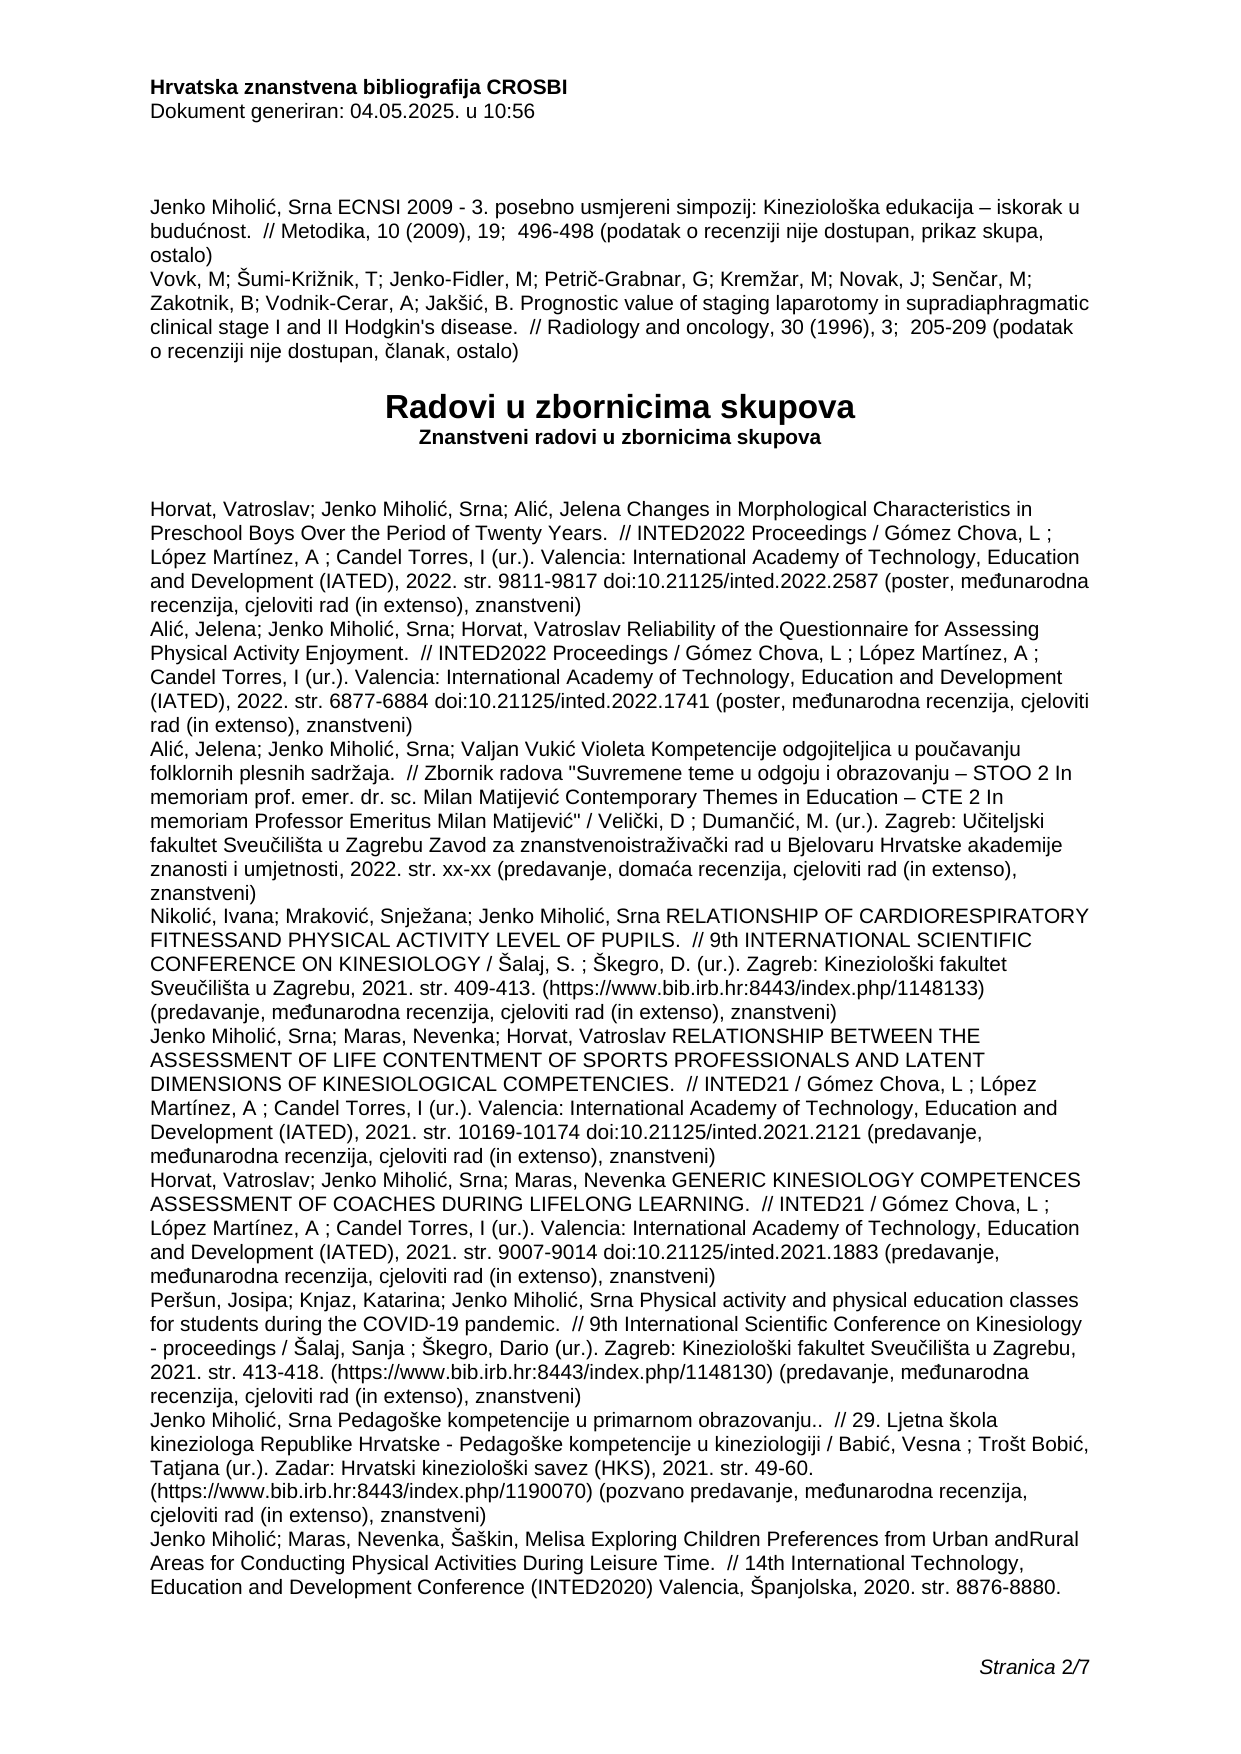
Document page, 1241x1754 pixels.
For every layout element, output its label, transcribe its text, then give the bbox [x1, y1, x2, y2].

text Jenko Miholić, Srna [150, 1407, 1090, 1527]
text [150, 1527, 1090, 1599]
text Horvat, Vatroslav; Jenko Miholić, Srna; Alić, Jelena [150, 497, 1090, 617]
text Jenko Miholić, Srna [150, 195, 1090, 267]
text Nikolić, Ivana; Mraković, Snježana; Jenko Miholić, Srna [150, 904, 1090, 1024]
text Jenko Miholić, Srna; Maras, Nevenka; Horvat, Vatroslav [150, 1024, 1090, 1168]
text Alić, Jelena; Jenko Miholić, Srna; Valjan Vukić Violeta [150, 737, 1090, 904]
text Peršun, Josipa; Knjaz, Katarina; Jenko Miholić, Srna [150, 1288, 1090, 1407]
text Vovk, M; Šumi-Križnik, T; Jenko-Fidler, M; Petrič-Grabnar, G; Kremžar, M; Novak, J; Senčar, M; Zakotnik, B; Vodnik-Cerar, A; Jakšić, B. [150, 267, 1090, 363]
subtitle Radovi u zbornicima skupova [150, 387, 1090, 425]
text Horvat, Vatroslav; Jenko Miholić, Srna; Maras, Nevenka [150, 1168, 1090, 1288]
subtitle Znanstveni radovi u zbornicima skupova [150, 425, 1090, 449]
text Alić, Jelena; Jenko Miholić, Srna; Horvat, Vatroslav [150, 617, 1090, 737]
